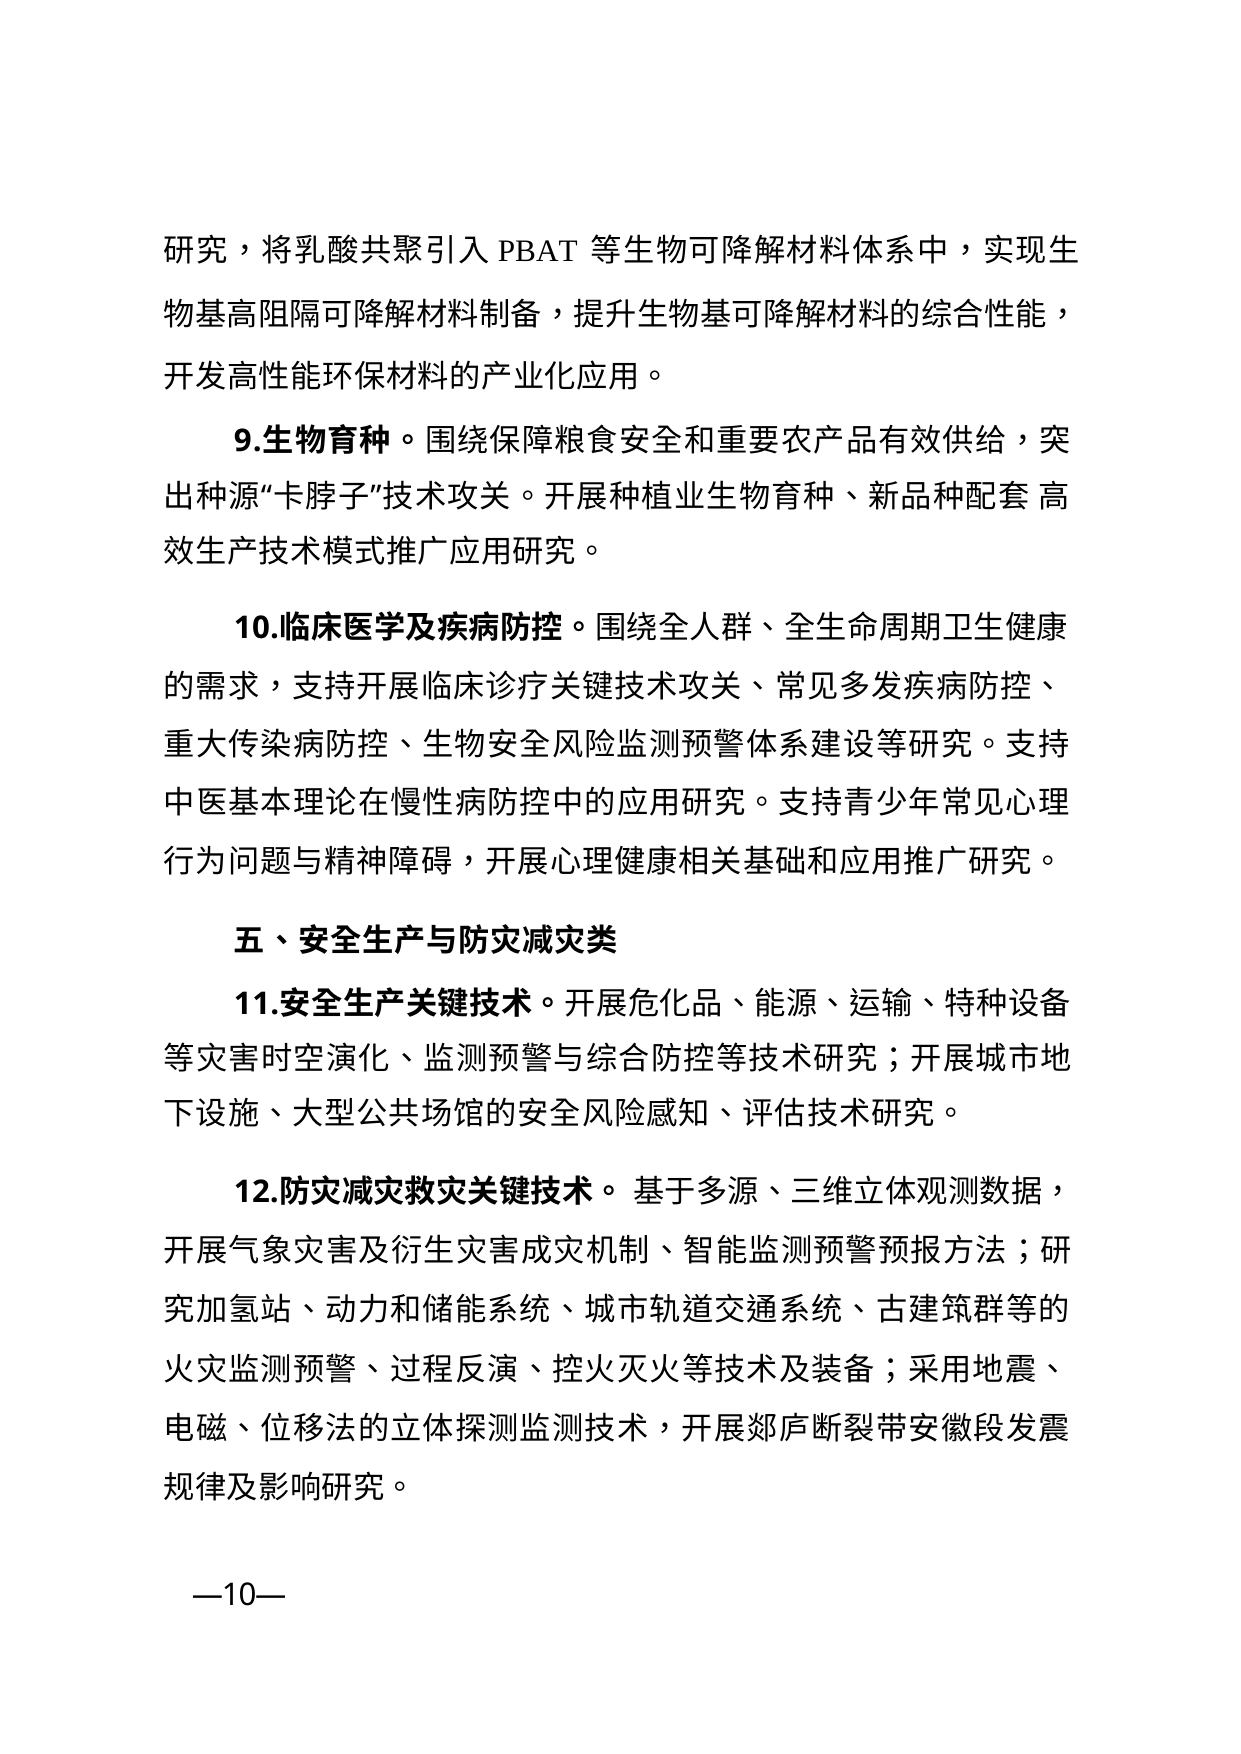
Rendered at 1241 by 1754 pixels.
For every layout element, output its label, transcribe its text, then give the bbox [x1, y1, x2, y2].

text 五、安全生产与防灾减灾类 [234, 920, 1089, 959]
text 12.防灾减灾救灾关键技术。 基于多源、三维立体观测数据， 开展气象灾害及衍生灾害成灾机制、智能监测预警预报方法；研 究加氢站、动力和储能系统、城市轨道交通系统、古建筑群等的 火灾监测预警、过程反演、控火灭火等技术及装备；采用地震、 电磁、位移法的立体探测监测技术，开展郯庐断裂带安徽段发震 规律及影响研究。 [163, 1169, 1089, 1507]
text 9.生物育种。围绕保障粮食安全和重要农产品有效供给，突 出种源“卡脖子”技术攻关。开展种植业生物育种、新品种配套 高效生产技术模式推广应用研究。 [163, 418, 1079, 572]
text 研究，将乳酸共聚引入PBAT 等生物可降解材料体系中，实现生 物基高阻隔可降解材料制备，提升生物基可降解材料的综合性能， 开发高性能环保材料的产业化应用。 [163, 228, 1081, 397]
text 10.临床医学及疾病防控。围绕全人群、全生命周期卫生健康 的需求，支持开展临床诊疗关键技术攻关、常见多发疾病防控、 重大传染病防控、生物安全风险监测预警体系建设等研究。支持 中医基本理论在慢性病防控中的应用研究。支持青少年常见心理 行为问题与精神障碍，开展心理健康相关基础和应用推广研究。 [163, 606, 1076, 881]
text 11.安全生产关键技术。开展危化品、能源、运输、特种设备 等灾害时空演化、监测预警与综合防控等技术研究；开展城市地 下设施、大型公共场馆的安全风险感知、评估技术研究。 [163, 981, 1079, 1134]
